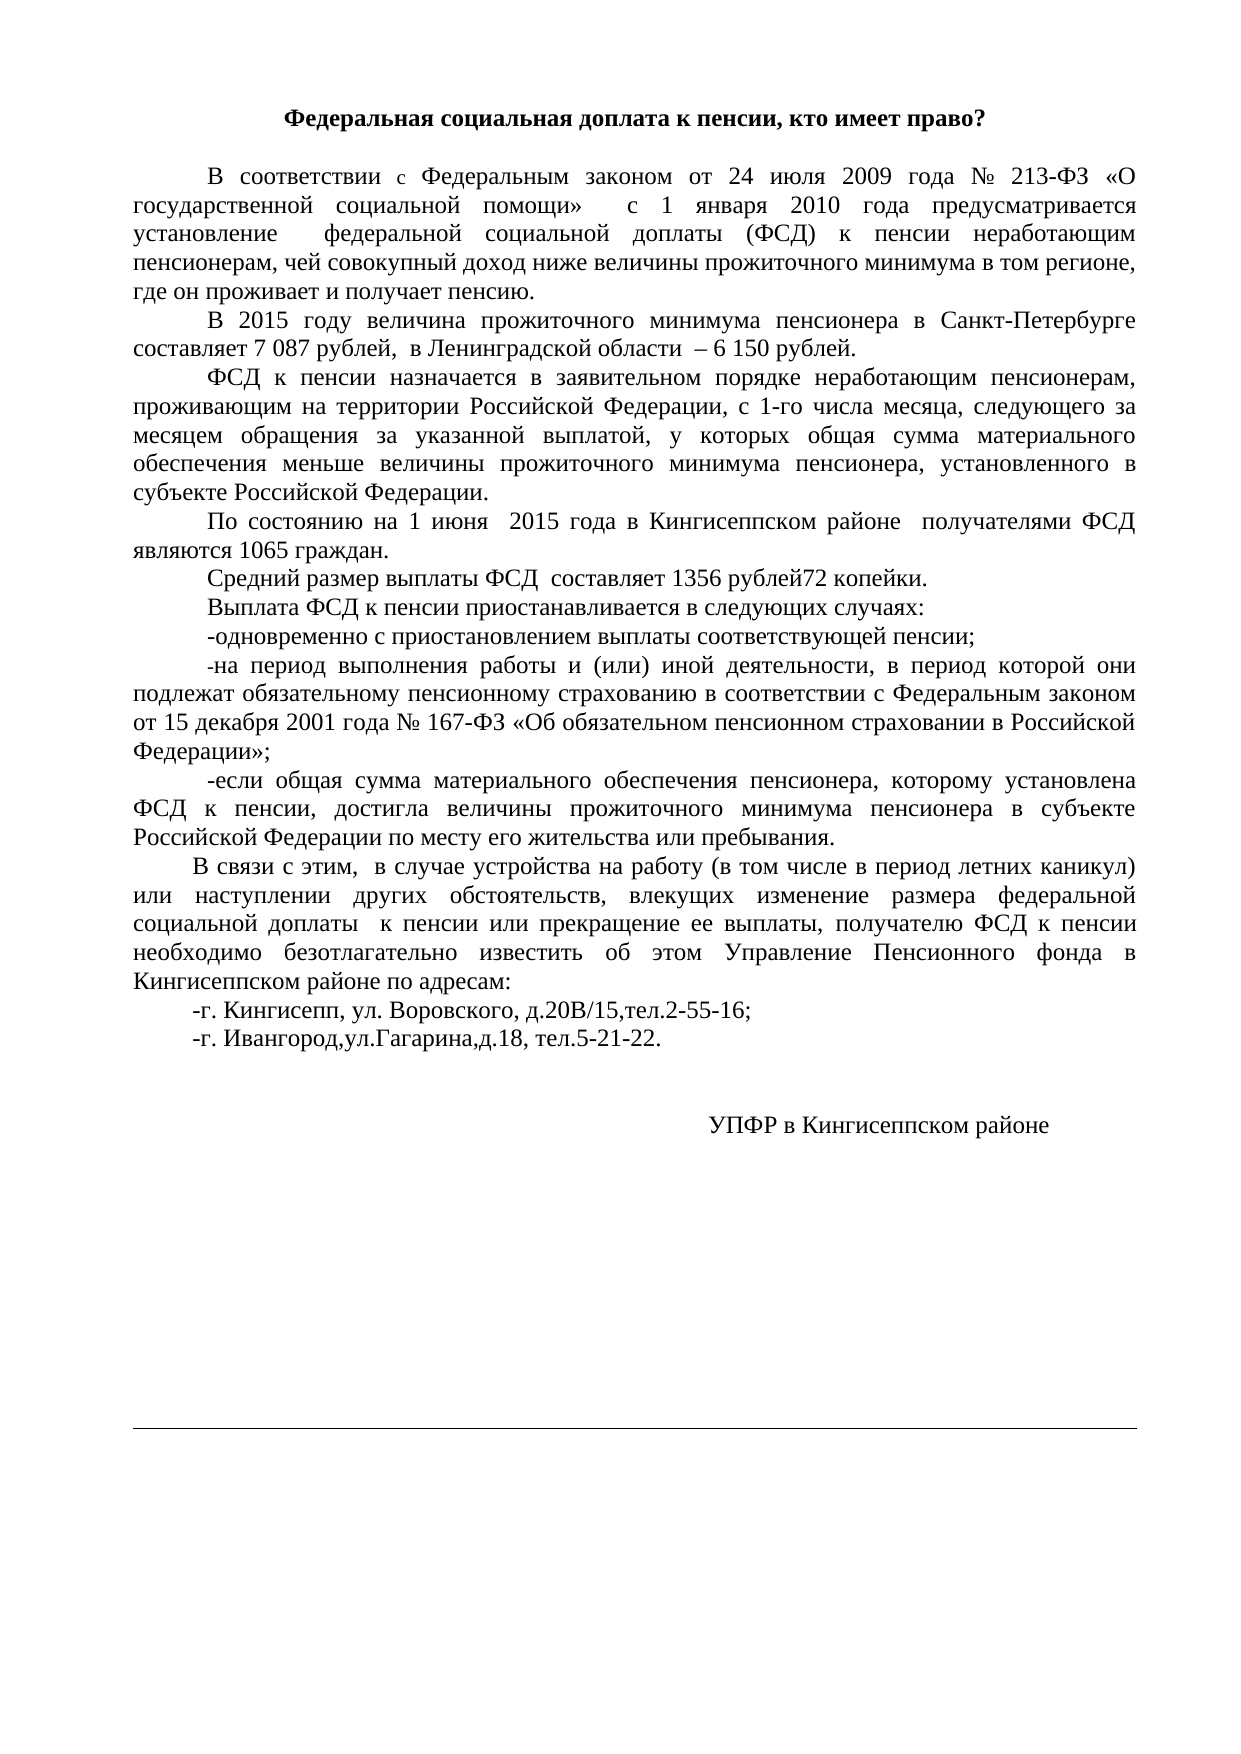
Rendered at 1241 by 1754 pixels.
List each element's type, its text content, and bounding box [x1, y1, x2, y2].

text -г. Ивангород,ул.Гагарина,д.18, тел.5-21-22. [133, 1023, 1137, 1052]
text В 2015 году величина прожиточного минимума пенсионера в Санкт-Петербурге составляет 7 087 рублей, в Ленинградской области – 6 150 рублей. [133, 305, 1137, 362]
text В связи с этим, в случае устройства на работу (в том числе в период летних каникул) или наступлении других обстоятельств, влекущих изменение размера федеральной социальной доплаты к пенсии или прекращение ее выплаты, получателю ФСД к пенсии необходимо безотлагательно известить об этом Управление Пенсионного фонда в Кингисеппском районе по адресам: [133, 851, 1137, 995]
text ФСД к пенсии назначается в заявительном порядке неработающим пенсионерам, проживающим на территории Российской Федерации, с 1-го числа месяца, следующего за месяцем обращения за указанной выплатой, у которых общая сумма материального обеспечения меньше величины прожиточного минимума пенсионера, установленного в субъекте Российской Федерации. [133, 362, 1137, 506]
text По состоянию на 1 июня 2015 года в Кингисеппском районе получателями ФСД являются 1065 граждан. [133, 506, 1137, 563]
text Средний размер выплаты ФСД составляет 1356 рублей72 копейки. [133, 563, 1137, 592]
text -на период выполнения работы и (или) иной деятельности, в период которой они подлежат обязательному пенсионному страхованию в соответствии с Федеральным законом от 15 декабря 2001 года № 167-ФЗ «Об обязательном пенсионном страховании в Российской Федерации»; [133, 650, 1137, 765]
text Федеральная социальная доплата к пенсии, кто имеет право? [133, 103, 1137, 132]
text -г. Кингисепп, ул. Воровского, д.20В/15,тел.2-55-16; [133, 995, 1137, 1023]
text УПФР в Кингисеппском районе [133, 1110, 1137, 1138]
text -если общая сумма материального обеспечения пенсионера, которому установлена ФСД к пенсии, достигла величины прожиточного минимума пенсионера в субъекте Российской Федерации по месту его жительства или пребывания. [133, 765, 1137, 851]
text В соответствии с Федеральным законом от 24 июля 2009 года № 213-ФЗ «О государственной социальной помощи» с 1 января 2010 года предусматривается установление федеральной социальной доплаты (ФСД) к пенсии неработающим пенсионерам, чей совокупный доход ниже величины прожиточного минимума в том регионе, где он проживает и получает пенсию. [133, 161, 1137, 305]
text Выплата ФСД к пенсии приостанавливается в следующих случаях: [133, 592, 1137, 621]
text -одновременно с приостановлением выплаты соответствующей пенсии; [133, 621, 1137, 650]
